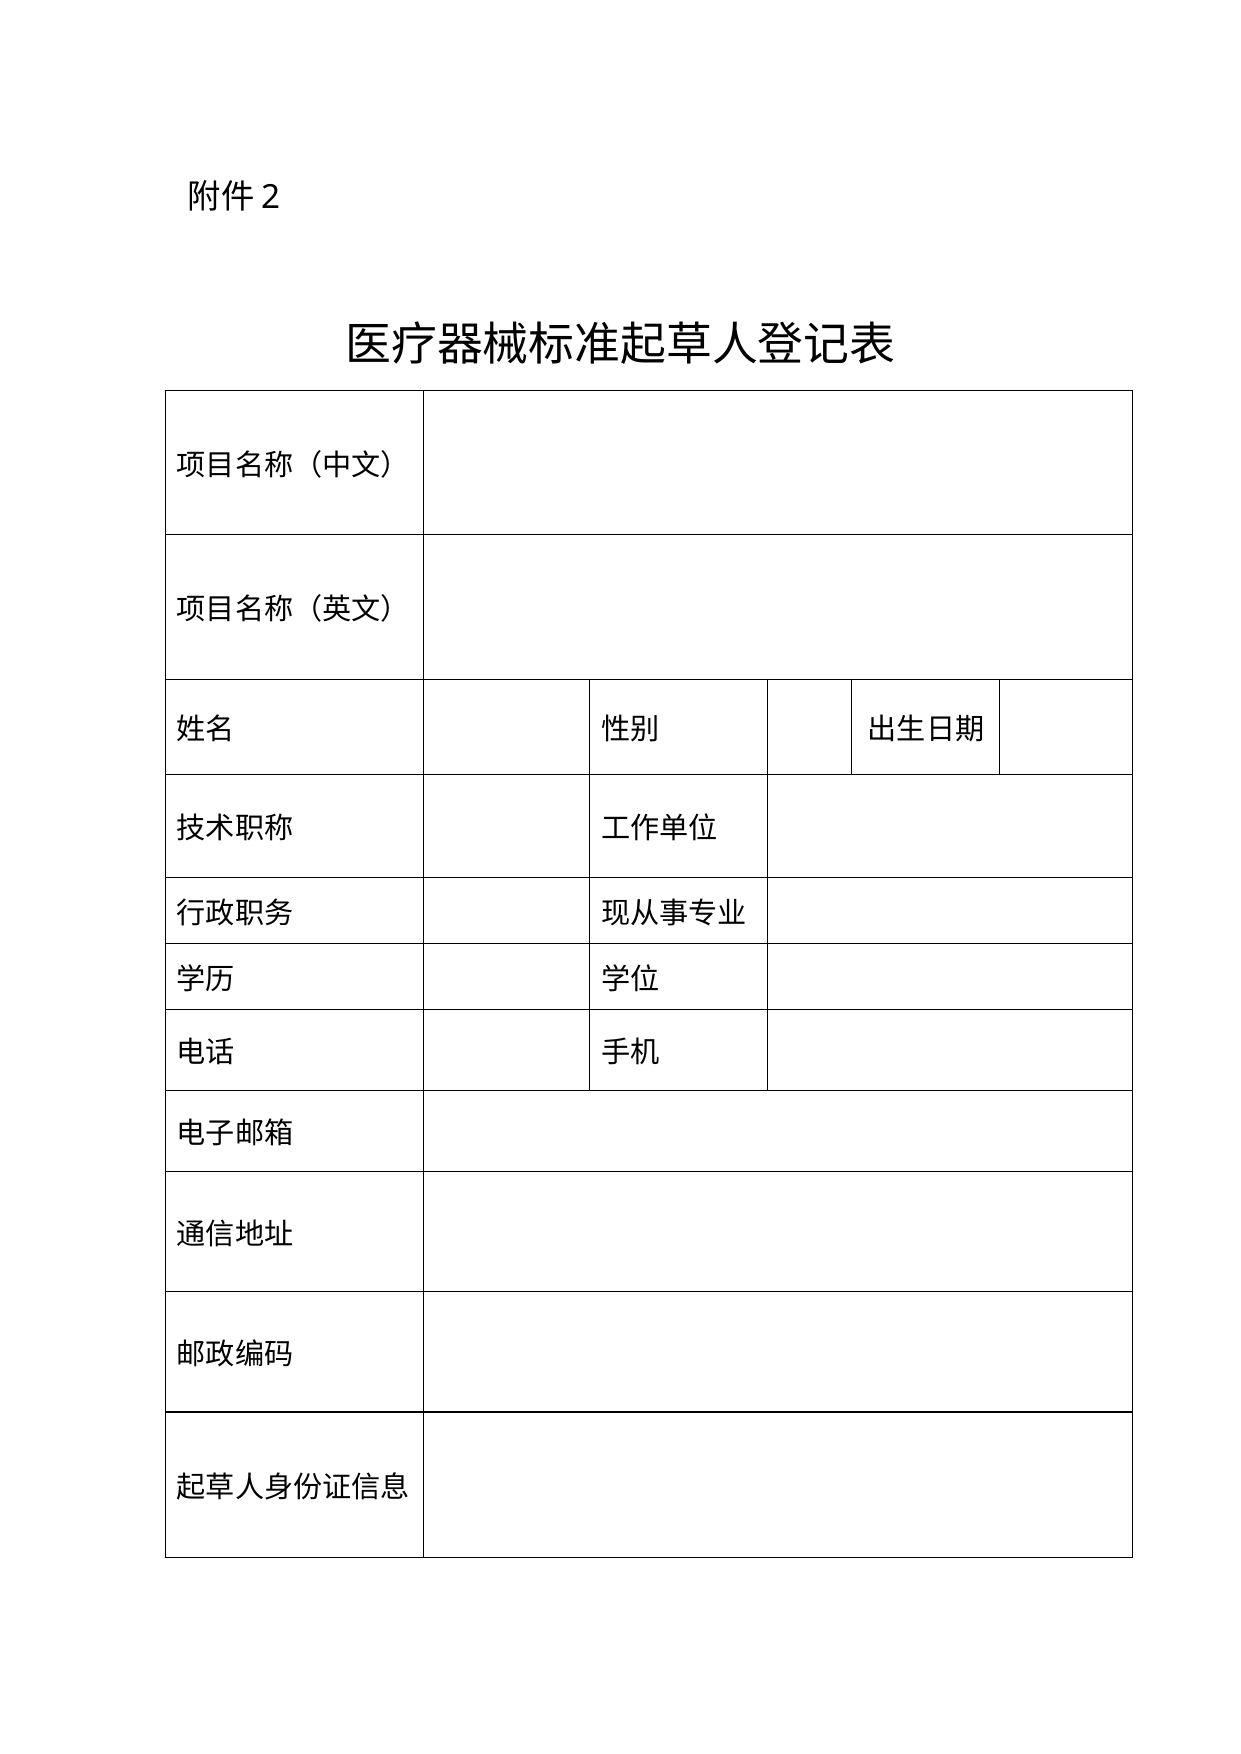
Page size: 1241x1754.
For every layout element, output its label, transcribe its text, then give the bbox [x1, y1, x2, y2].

table_header 项目名称（中文） [166, 391, 423, 534]
table_cell [424, 535, 1132, 679]
table_cell [424, 878, 589, 943]
table_cell 技术职称 [166, 775, 423, 877]
text 医疗器械标准起草人登记表 [187, 292, 1053, 389]
table_cell 起草人身份证信息 [166, 1413, 423, 1557]
table_cell [424, 1172, 1132, 1291]
table_cell [768, 775, 1132, 877]
table_cell [768, 878, 1132, 943]
table_cell 电子邮箱 [166, 1091, 423, 1171]
table_cell 学位 [590, 944, 767, 1009]
table_cell 项目名称（英文） [166, 535, 423, 679]
table_cell 学历 [166, 944, 423, 1009]
table_cell [424, 1292, 1132, 1411]
table_cell 出生日期 [852, 680, 999, 773]
table_cell [424, 1010, 589, 1090]
table_cell [424, 775, 589, 877]
table_cell [424, 1091, 1132, 1171]
table_cell [768, 944, 1132, 1009]
table_cell [768, 1010, 1132, 1090]
table_header [424, 391, 1132, 534]
table_cell [424, 680, 589, 773]
table_cell 姓名 [166, 680, 423, 773]
table_cell 通信地址 [166, 1172, 423, 1291]
table_cell [424, 944, 589, 1009]
table_cell 手机 [590, 1010, 767, 1090]
table_cell [768, 680, 851, 773]
table_cell [1000, 680, 1132, 773]
table_cell [424, 1413, 1132, 1557]
table_cell 电话 [166, 1010, 423, 1090]
table_cell 性别 [590, 680, 767, 773]
table_cell 现从事专业 [590, 878, 767, 943]
text 附件2 [187, 162, 1053, 227]
table_cell 邮政编码 [166, 1292, 423, 1411]
table_cell 工作单位 [590, 775, 767, 877]
table_cell 行政职务 [166, 878, 423, 943]
